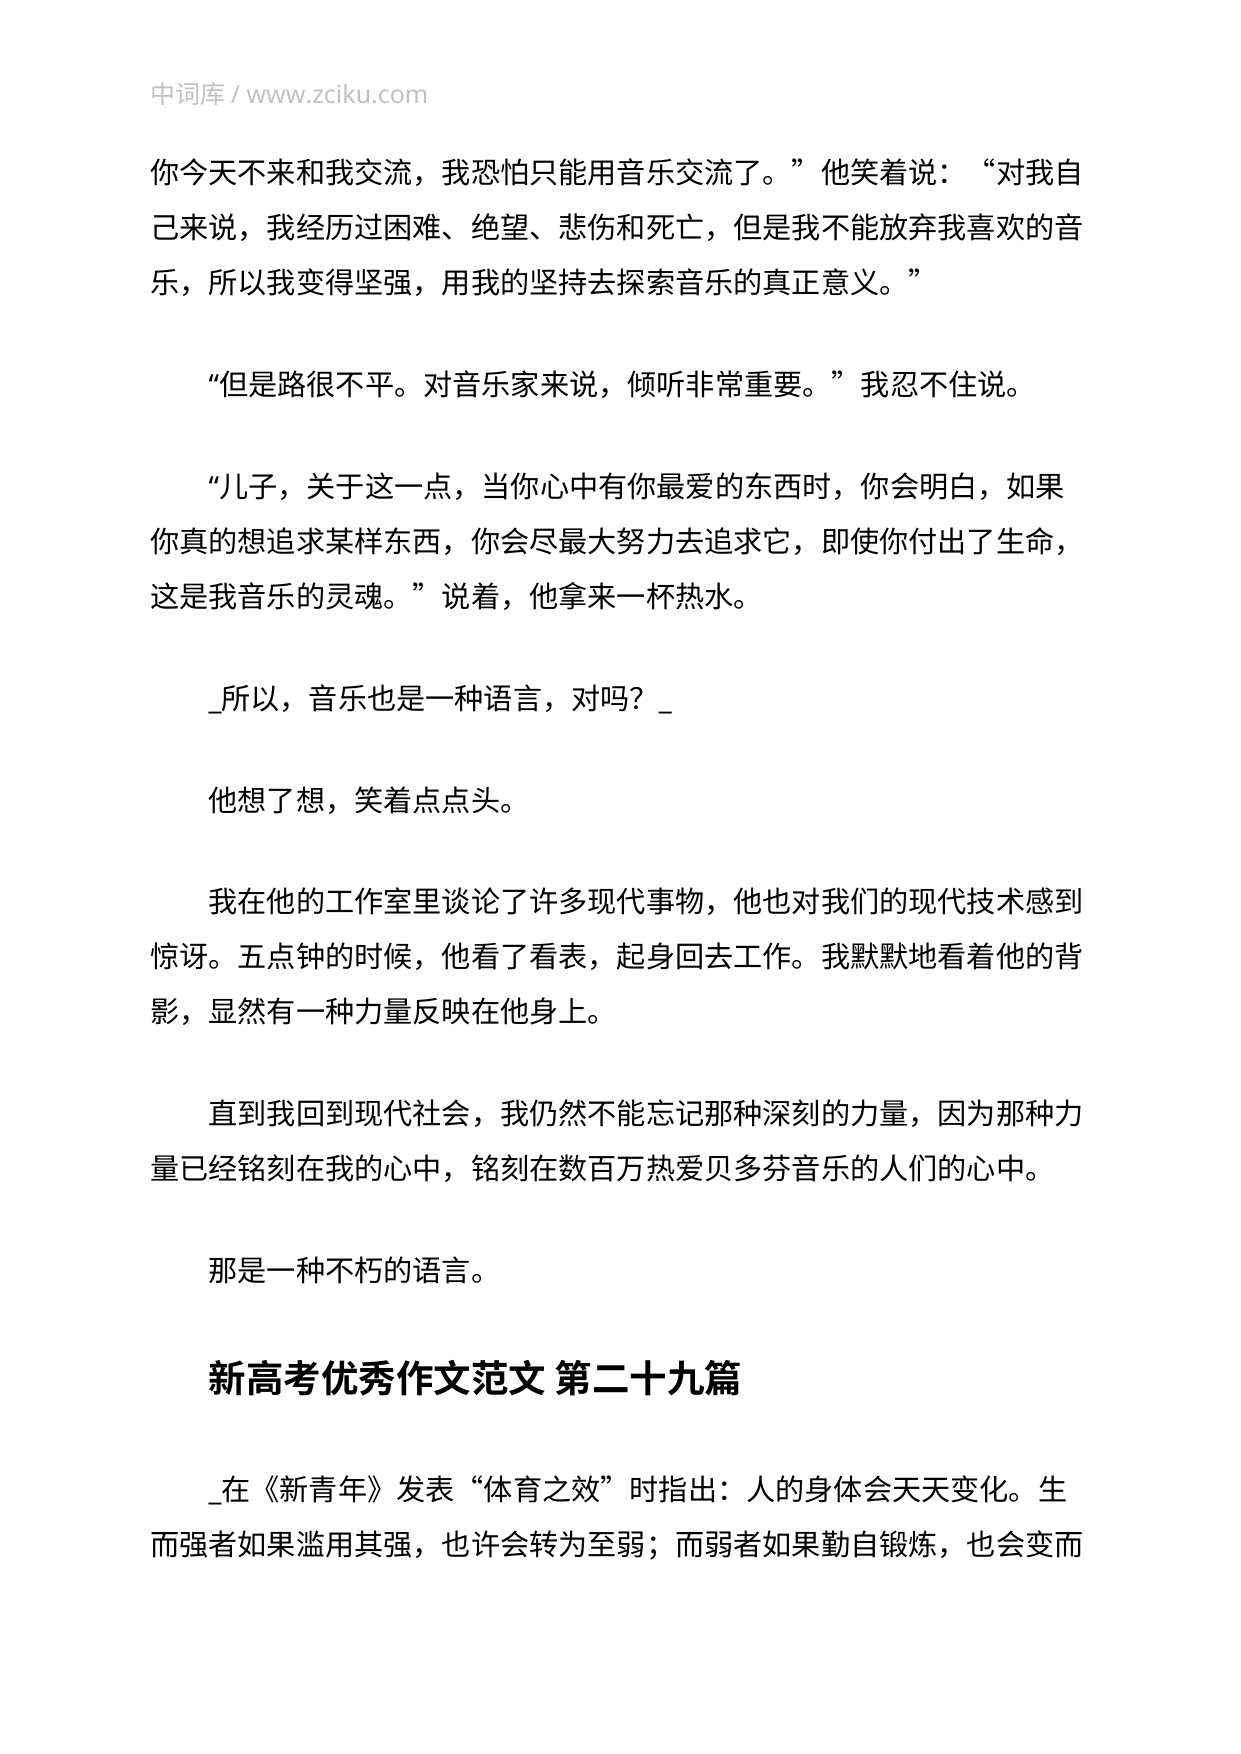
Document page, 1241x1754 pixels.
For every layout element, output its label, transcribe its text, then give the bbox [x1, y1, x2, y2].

text _所以，音乐也是一种语言，对吗？_ [150, 675, 1090, 718]
text 新高考优秀作文范文 第二十九篇 [150, 1349, 1090, 1403]
text 我在他的工作室里谈论了许多现代事物，他也对我们的现代技术感到惊讶。五点钟的时候，他看了看表，起身回去工作。我默默地看着他的背影，显然有一种力量反映在他身上。 [150, 879, 1090, 1031]
text “儿子，关于这一点，当你心中有你最爱的东西时，你会明白，如果你真的想追求某样东西，你会尽最大努力去追求它，即使你付出了生命，这是我音乐的灵魂。”说着，他拿来一杯热水。 [150, 463, 1090, 616]
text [150, 150, 1090, 302]
text 直到我回到现代社会，我仍然不能忘记那种深刻的力量，因为那种力量已经铭刻在我的心中，铭刻在数百万热爱贝多芬音乐的人们的心中。 [150, 1091, 1090, 1188]
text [150, 1466, 1090, 1564]
text 那是一种不朽的语言。 [150, 1247, 1090, 1289]
text “但是路很不平。对音乐家来说，倾听非常重要。”我忍不住说。 [150, 362, 1090, 404]
text 他想了想，笑着点点头。 [150, 777, 1090, 819]
